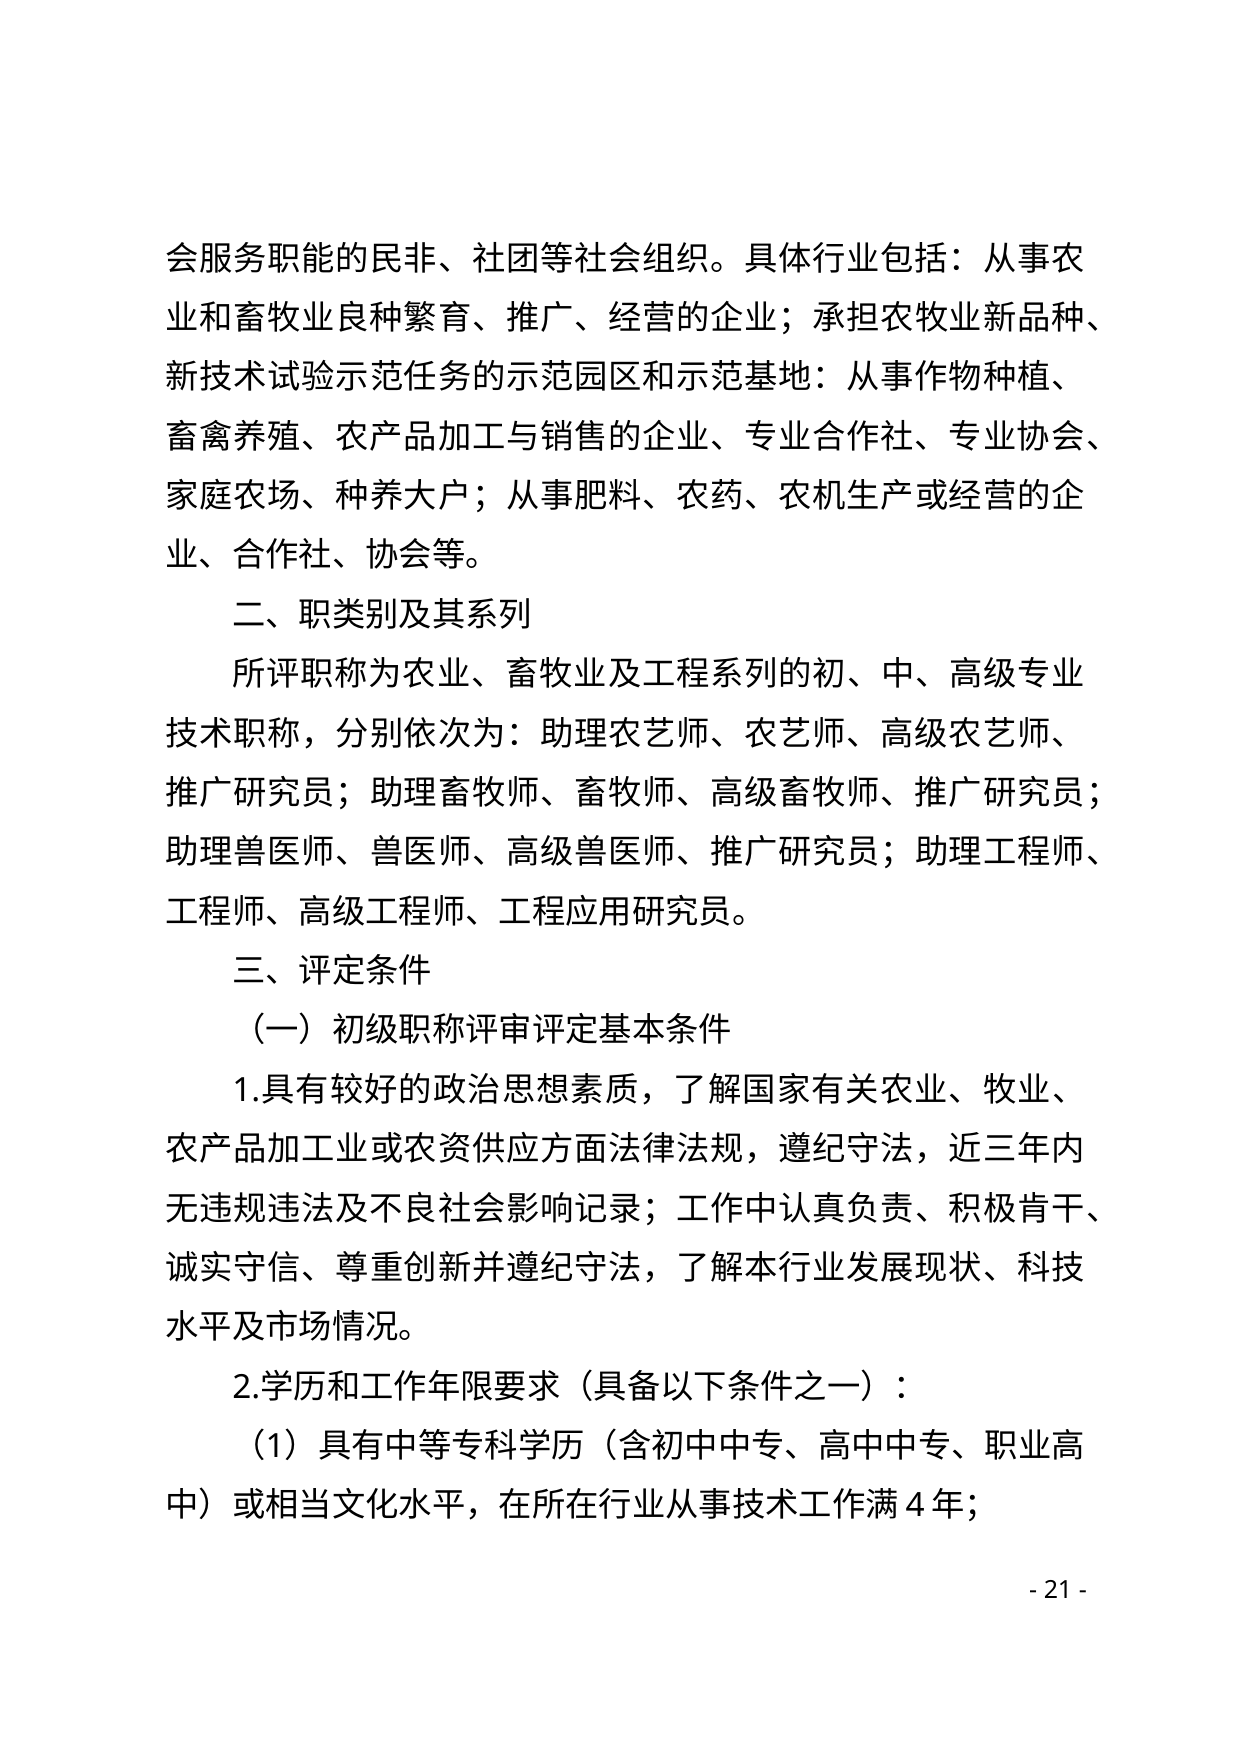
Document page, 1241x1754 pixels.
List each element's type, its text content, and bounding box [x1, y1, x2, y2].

text 二、职类别及其系列 [165, 579, 1087, 638]
text 三、评定条件 [165, 935, 1087, 994]
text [165, 222, 1087, 579]
text 所评职称为农业、畜牧业及工程系列的初、中、高级专业技术职称，分别依次为：助理农艺师、农艺师、高级农艺师、推广研究员；助理畜牧师、畜牧师、高级畜牧师、推广研究员；助理兽医师、兽医师、高级兽医师、推广研究员；助理工程师、工程师、高级工程师、工程应用研究员。 [165, 638, 1087, 935]
text （1）具有中等专科学历（含初中中专、高中中专、职业高中）或相当文化水平，在所在行业从事技术工作满4年； [165, 1410, 1087, 1529]
text （一）初级职称评审评定基本条件 [165, 994, 1087, 1054]
text 2.学历和工作年限要求（具备以下条件之一）： [165, 1351, 1087, 1410]
text 1.具有较好的政治思想素质，了解国家有关农业、牧业、农产品加工业或农资供应方面法律法规，遵纪守法，近三年内无违规违法及不良社会影响记录；工作中认真负责、积极肯干、诚实守信、尊重创新并遵纪守法，了解本行业发展现状、科技水平及市场情况。 [165, 1054, 1087, 1351]
